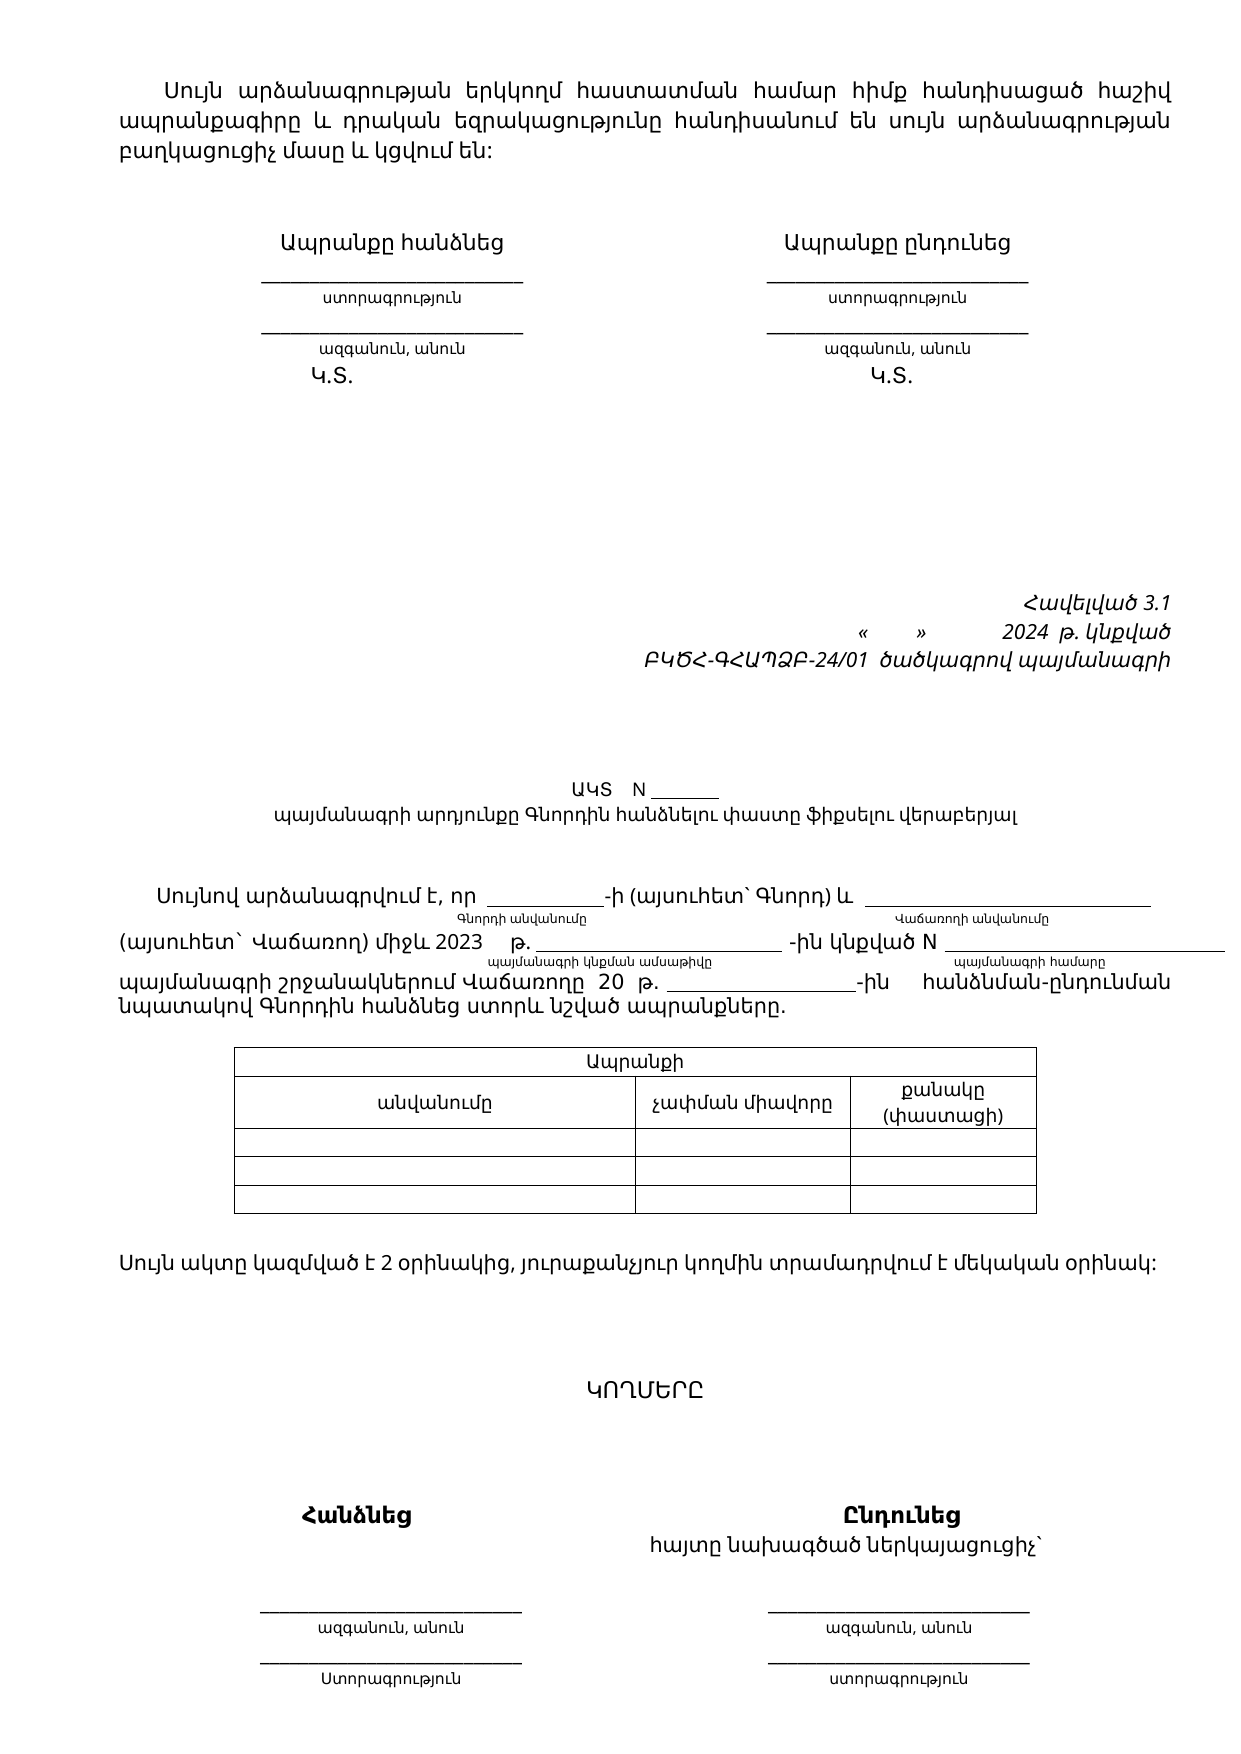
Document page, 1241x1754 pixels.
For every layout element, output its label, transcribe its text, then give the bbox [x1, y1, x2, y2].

table_cell ___________________________ ստորագրություն [645, 1638, 1153, 1689]
table_cell [636, 1157, 850, 1184]
table_cell ___________________________ ստորագրություն [645, 257, 1150, 308]
text « » 2024 թ. կնքված [118, 617, 1171, 645]
table_cell [235, 1129, 635, 1156]
table_cell ___________________________ ազգանուն, անուն [645, 308, 1150, 360]
text Հավելված 3.1 [118, 588, 1171, 617]
text պայմանագրի շրջանակներում Վաճառողը 20 թ. -ին հանձնման-ընդունման նպատակով Գնորդին հանձնեց ստորև նշված ապրանքները. [118, 970, 1171, 1018]
table_cell քանակը (փաստացի) [851, 1077, 1036, 1128]
table_cell չափման միավորը [636, 1077, 850, 1128]
table_header Ապրանքը հանձնեց [140, 227, 645, 257]
table_header ___________________________ ազգանուն, անուն [645, 1587, 1153, 1638]
table_header ___________________________ ազգանուն, անուն [137, 1587, 645, 1638]
text Սույնով արձանագրվում է, որ -ի (այսուհետ` Գնորդ) և [62, 881, 1171, 910]
text Սույն ակտը կազմված է 2 օրինակից, յուրաքանչյուր կողմին տրամադրվում է մեկական օրինակ: [118, 1248, 1171, 1277]
table_cell [235, 1157, 635, 1184]
table_header Ընդունեց [606, 1499, 1150, 1530]
table_cell [636, 1186, 850, 1213]
text պայմանագրի կնքման ամսաթիվը պայմանագրի համարը [118, 955, 1209, 970]
table_header Ապրանքի [235, 1048, 1036, 1076]
table_cell ___________________________ ստորագրություն [140, 257, 645, 308]
text Գնորդի անվանումը Վաճառողի անվանումը [62, 910, 1171, 927]
text ԲԿԾՀ-ԳՀԱՊՁԲ-24/01 ծածկագրով պայմանագրի [118, 645, 1171, 674]
table_cell Կ.Տ. [140, 360, 645, 390]
table_cell ___________________________ ազգանուն, անուն [140, 308, 645, 360]
text Սույն արձանագրության երկկողմ հաստատման համար հիմք հանդիսացած հաշիվ ապրանքագիրը և դրական եզրակացությունը հանդիսանում են սույն արձանագրության բաղկացուցիչ մասը և կցվում են: [118, 75, 1171, 164]
text ԿՈՂՄԵՐԸ [118, 1373, 1171, 1405]
text (այսուհետ` Վաճառող) միջև 2023 թ. -ին կնքված N [118, 927, 1209, 955]
table_cell [235, 1186, 635, 1213]
table_cell [851, 1157, 1036, 1184]
table_header Ապրանքը ընդունեց [645, 227, 1150, 257]
table_header Հանձնեց [107, 1499, 606, 1530]
table_cell [851, 1186, 1036, 1213]
table_cell [851, 1129, 1036, 1156]
text պայմանագրի արդյունքը Գնորդին հանձնելու փաստը ֆիքսելու վերաբերյալ [118, 802, 1171, 827]
table_cell Կ.Տ. [645, 360, 1150, 390]
table_cell ___________________________ Ստորագրություն [137, 1638, 645, 1689]
text ԱԿՏ N [118, 776, 1171, 802]
text հայտը նախագծած ներկայացուցիչ` [118, 1530, 1171, 1558]
table_cell [636, 1129, 850, 1156]
table_cell անվանումը [235, 1077, 635, 1128]
